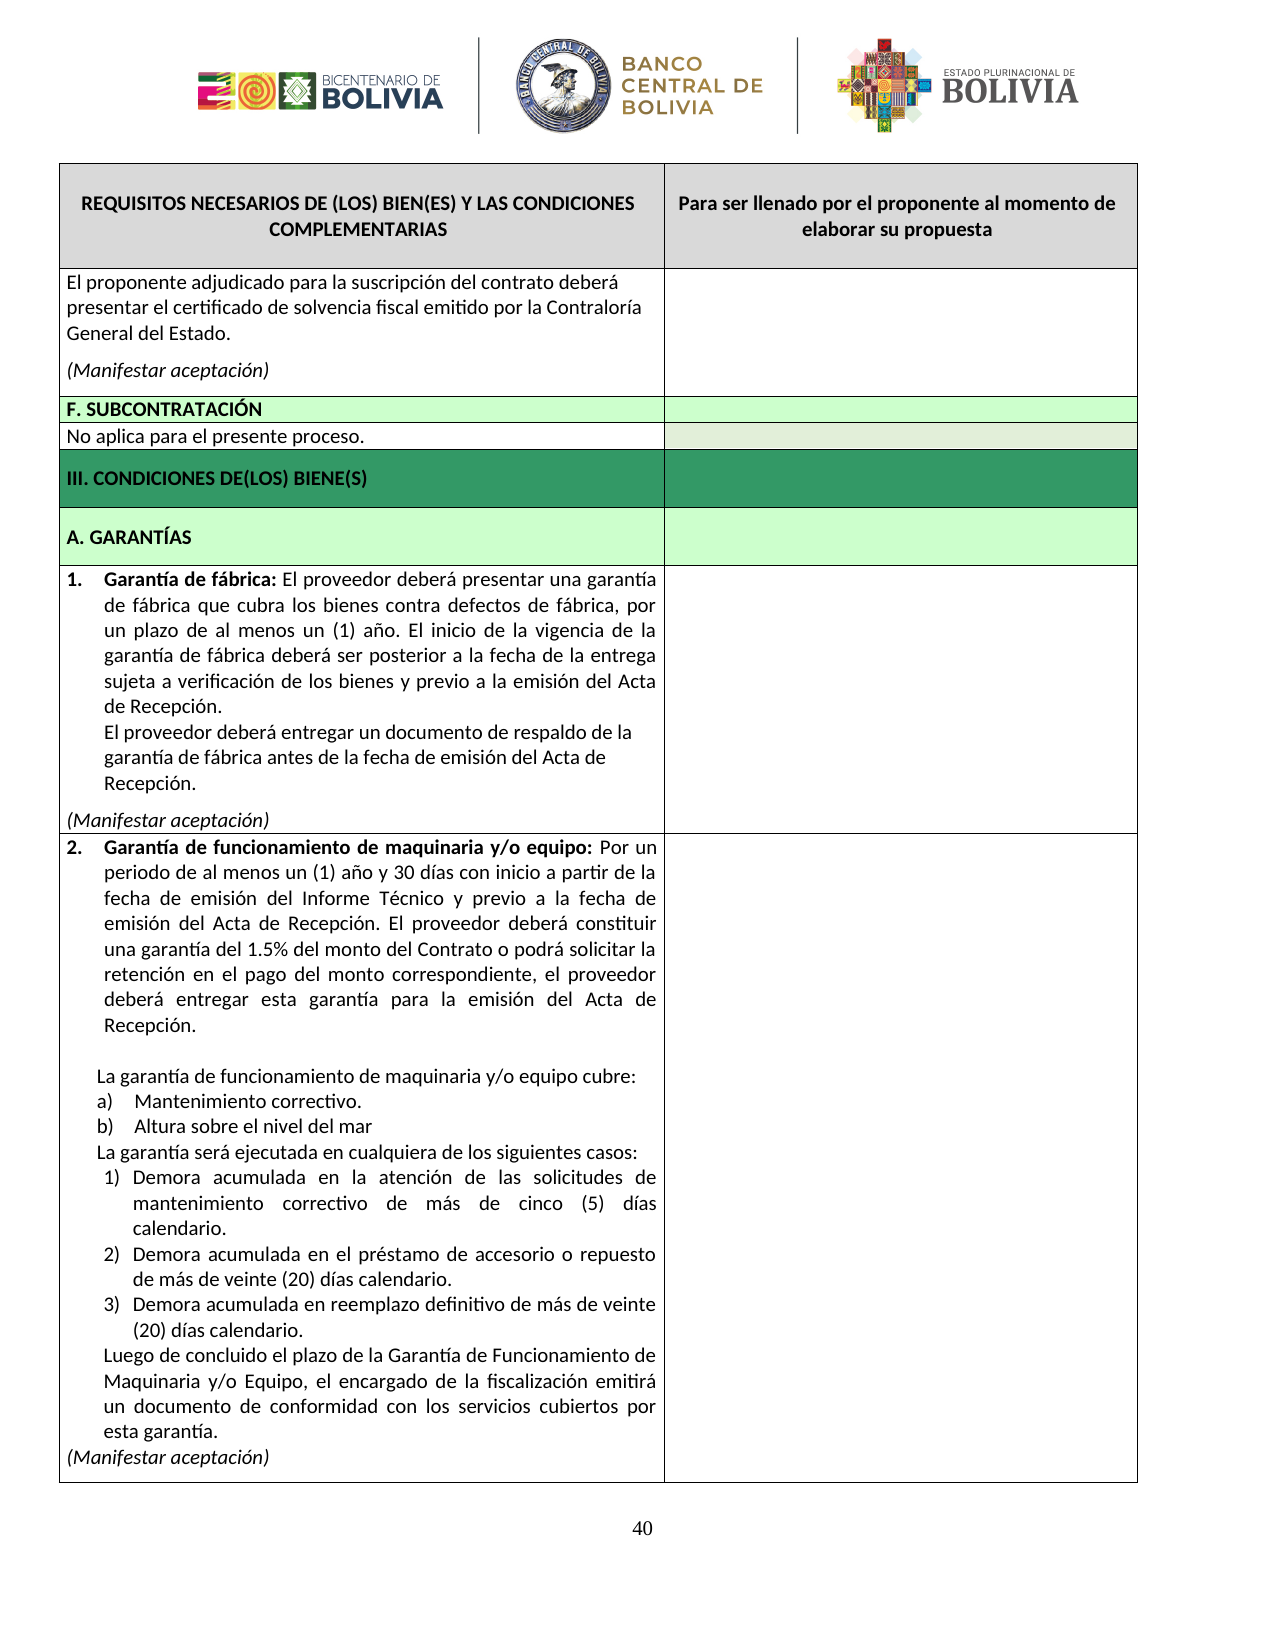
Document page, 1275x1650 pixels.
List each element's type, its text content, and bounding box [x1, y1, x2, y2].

table_header REQUISITOS NECESARIOS DE (LOS) BIEN(ES) Y LAS CONDICIONES COMPLEMENTARIAS [60, 164, 664, 268]
table_cell [665, 269, 1137, 396]
table_cell III. CONDICIONES DE(LOS) BIENE(S) [60, 450, 664, 507]
table_cell No aplica para el presente proceso. [60, 423, 664, 448]
table_cell [665, 450, 1137, 507]
table_cell Garantía de fábrica: El proveedor deberá presentar una garantía de fábrica que cubra los bienes contra defectos de fábrica, por un plazo de al menos un (1) año. El inicio de la vigencia de la garantía de fábrica deberá ser posterior a la fecha de la entrega sujeta a verificación de los bienes y previo a la emisión del Acta de Recepción. El proveedor deberá entregar un documento de respaldo de la garantía de fábrica antes de la fecha de emisión del Acta de Recepción. (Manifestar aceptación) [60, 566, 664, 833]
table_cell Garantía de funcionamiento de maquinaria y/o equipo: Por un periodo de al menos un (1) año y 30 días con inicio a partir de la fecha de emisión del Informe Técnico y previo a la fecha de emisión del Acta de Recepción. El proveedor deberá constituir una garantía del 1.5% del monto del Contrato o podrá solicitar la retención en el pago del monto correspondiente, el proveedor deberá entregar esta garantía para la emisión del Acta de Recepción. La garantía de funcionamiento de maquinaria y/o equipo cubre: Mantenimiento correctivo. Altura sobre el nivel del mar La garantía será ejecutada en cualquiera de los siguientes casos: Demora acumulada en la atención de las solicitudes de mantenimiento correctivo de más de cinco (5) días calendario. Demora acumulada en el préstamo de accesorio o repuesto de más de veinte (20) días calendario. Demora acumulada en reemplazo definitivo de más de veinte (20) días calendario. Luego de concluido el plazo de la Garantía de Funcionamiento de Maquinaria y/o Equipo, el encargado de la fiscalización emitirá un documento de conformidad con los servicios cubiertos por esta garantía. (Manifestar aceptación) [60, 834, 664, 1482]
table_cell A. GARANTÍAS [60, 508, 664, 565]
table_cell El proponente adjudicado para la suscripción del contrato deberá presentar el certificado de solvencia fiscal emitido por la Contraloría General del Estado. (Manifestar aceptación) [60, 269, 664, 396]
picture [0, 9, 1275, 137]
table_cell F. SUBCONTRATACIÓN [60, 397, 664, 422]
table_header Para ser llenado por el proponente al momento de elaborar su propuesta [665, 164, 1137, 268]
table_cell [665, 397, 1137, 422]
table_cell [665, 566, 1137, 833]
table_cell [665, 423, 1137, 448]
table_cell [665, 508, 1137, 565]
table_cell [665, 834, 1137, 1482]
